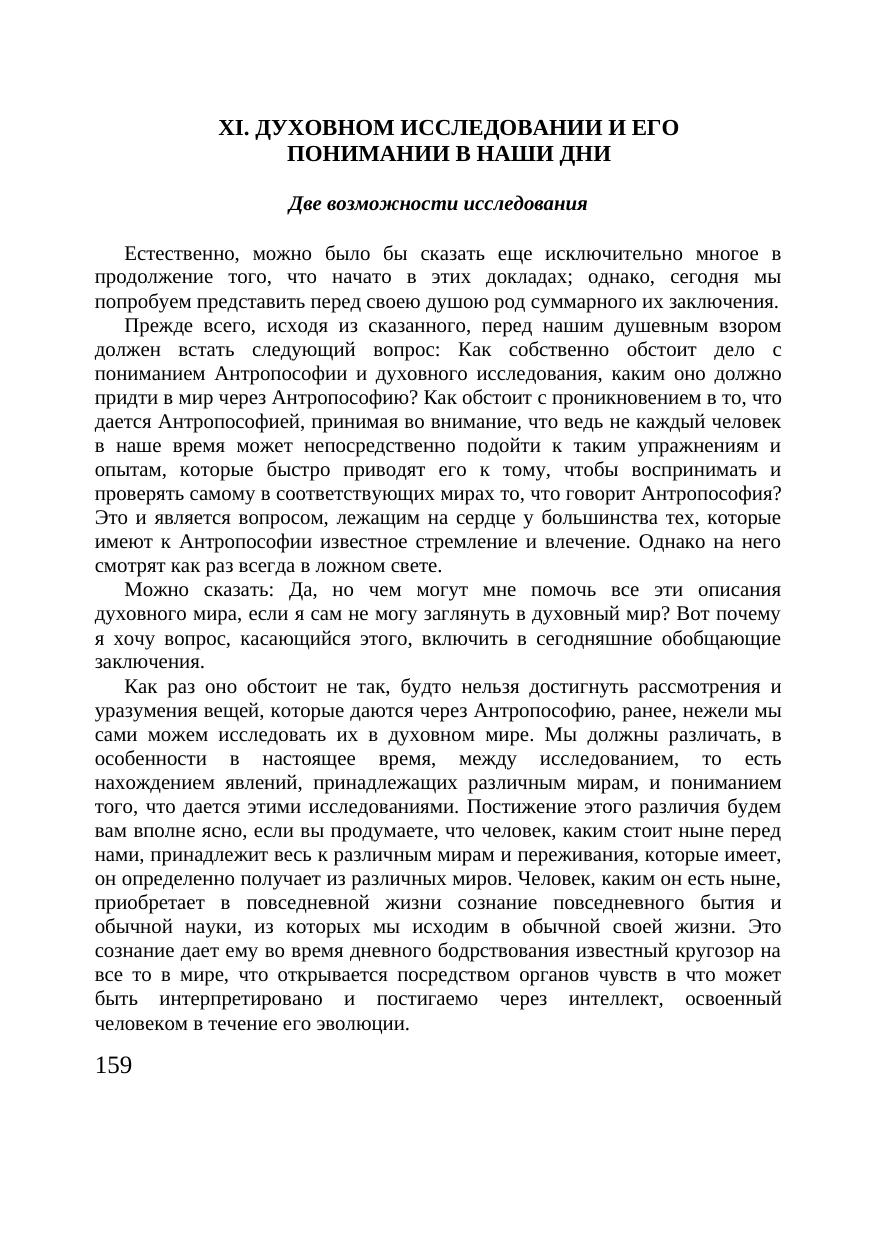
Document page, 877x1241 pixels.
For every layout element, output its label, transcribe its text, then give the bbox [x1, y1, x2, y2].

text Можно сказать: Да, но чем могут мне помочь все эти описания духовного мира, если я сам не могу заглянуть в духовный мир? Вот почему я хочу вопрос, касающийся этого, включить в сегодняшние обобщающие заключения. [94, 577, 782, 673]
subtitle XI. ДУХОВНОМ ИССЛЕДОВАНИИ И ЕГО ПОНИМАНИИ В НАШИ ДНИ [213, 114, 685, 166]
text Естественно, можно было бы сказать еще исключительно многое в продолжение того, что начато в этих докладах; однако, сегодня мы попробуем представить перед своею душою род суммарного их заключения. [94, 240, 782, 313]
text Прежде всего, исходя из сказанного, перед нашим душевным взором должен встать следующий вопрос: Как собственно обстоит дело с пониманием Антропософии и духовного исследования, каким оно должно придти в мир через Антропософию? Как обстоит с проникновением в то, что дается Антропософией, принимая во внимание, что ведь не каждый человек в наше время может непосредственно подойти к таким упражнениям и опытам, которые быстро приводят его к тому, чтобы воспринимать и проверять самому в соответствующих мирах то, что говорит Антропософия? Это и является вопросом, лежащим на сердце у большинства тех, которые имеют к Антропософии известное стремление и влечение. Однако на него смотрят как раз всегда в ложном свете. [94, 313, 782, 577]
subtitle Две возможности исследования [94, 191, 782, 215]
text Как раз оно обстоит не так, будто нельзя достигнуть рассмотрения и уразумения вещей, которые даются через Антропософию, ранее, нежели мы сами можем исследовать их в духовном мире. Мы должны различать, в особенности в настоящее время, между исследованием, то есть нахождением явлений, принадлежащих различным мирам, и пониманием того, что дается этими исследованиями. Постижение этого различия будем вам вполне ясно, если вы продумаете, что человек, каким стоит ныне перед нами, принадлежит весь к различным мирам и переживания, которые имеет, он определенно получает из различных миров. Человек, каким он есть ныне, приобретает в повседневной жизни сознание повседневного бытия и обычной науки, из которых мы исходим в обычной своей жизни. Это сознание дает ему во время дневного бодрствования известный кругозор на все то в мире, что открывается посредством органов чувств в что может быть интерпретировано и постигаемо через интеллект, освоенный человеком в течение его эволюции. [94, 673, 782, 1034]
